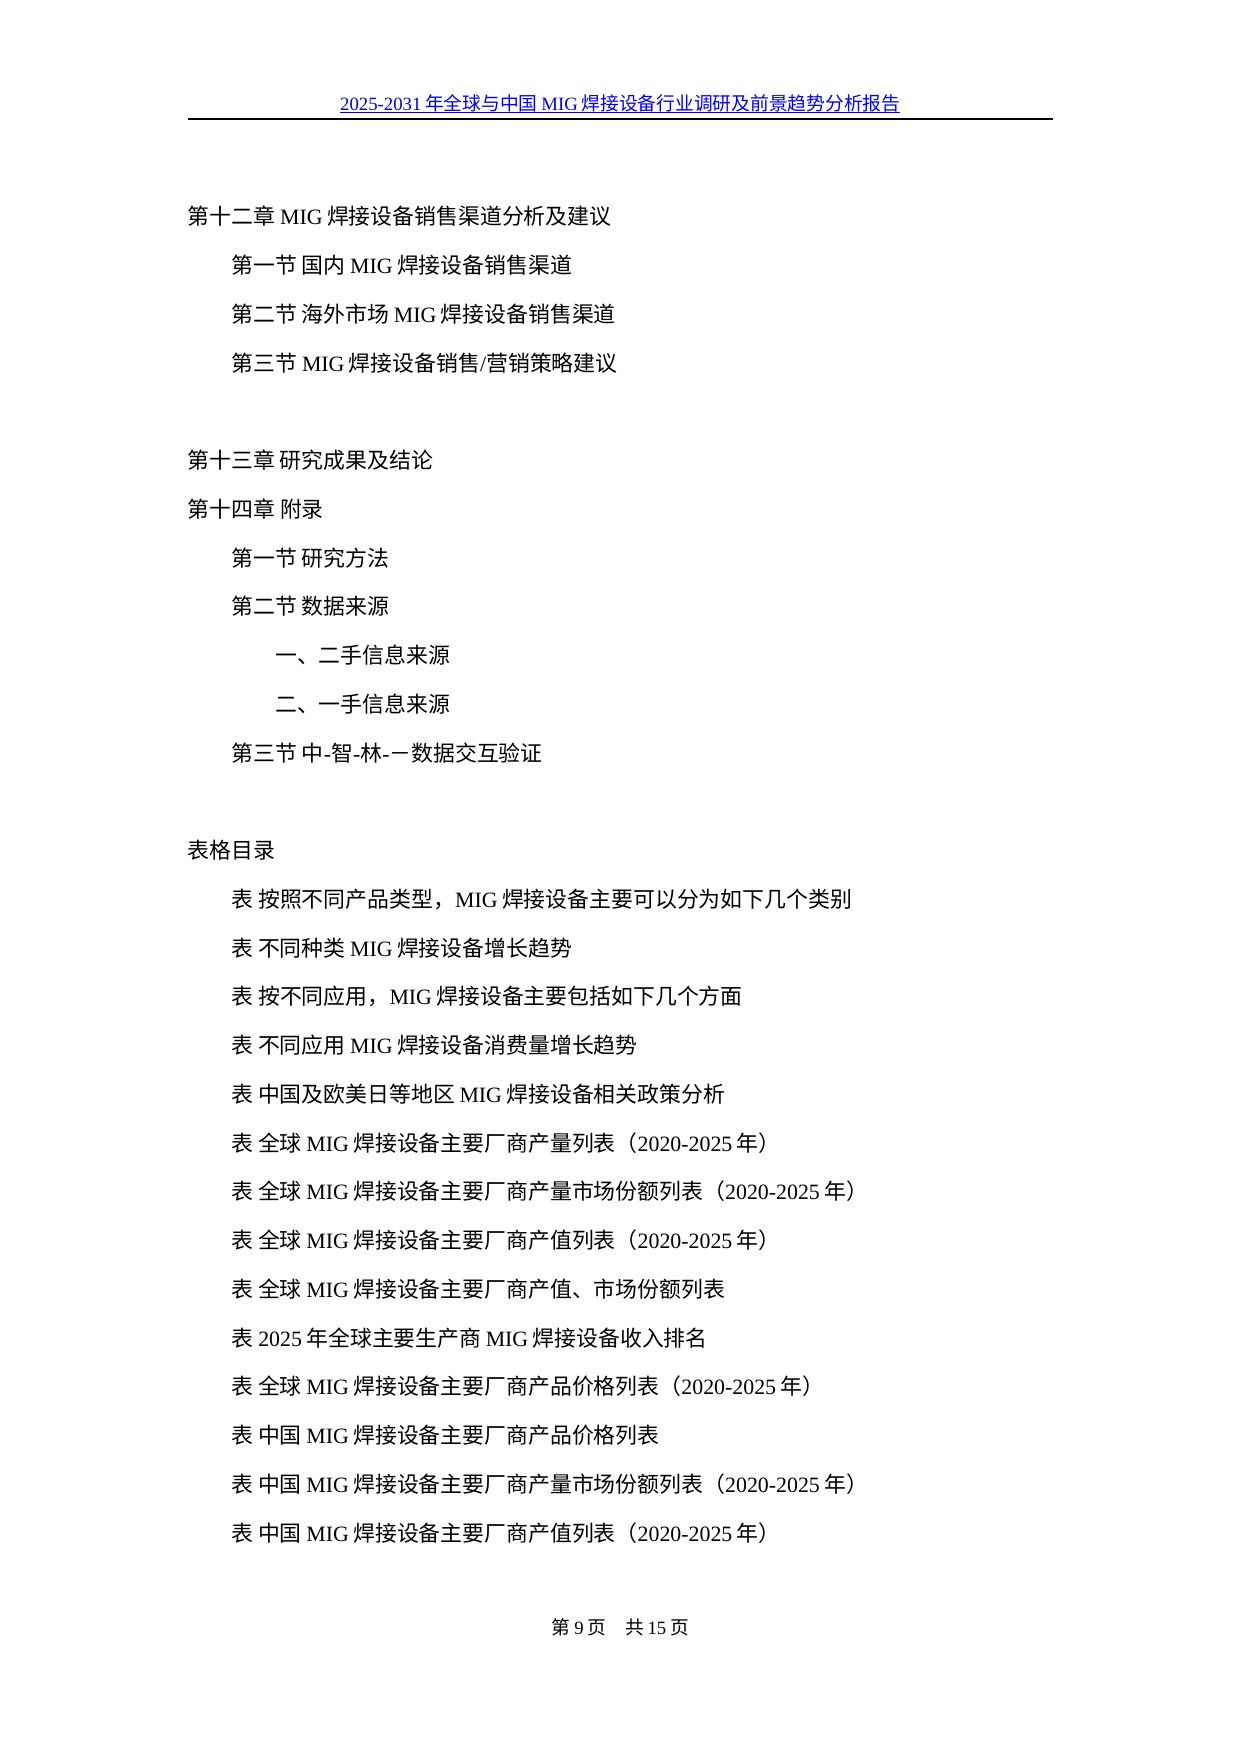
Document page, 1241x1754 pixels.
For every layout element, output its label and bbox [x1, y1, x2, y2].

text [187, 150, 1053, 1548]
